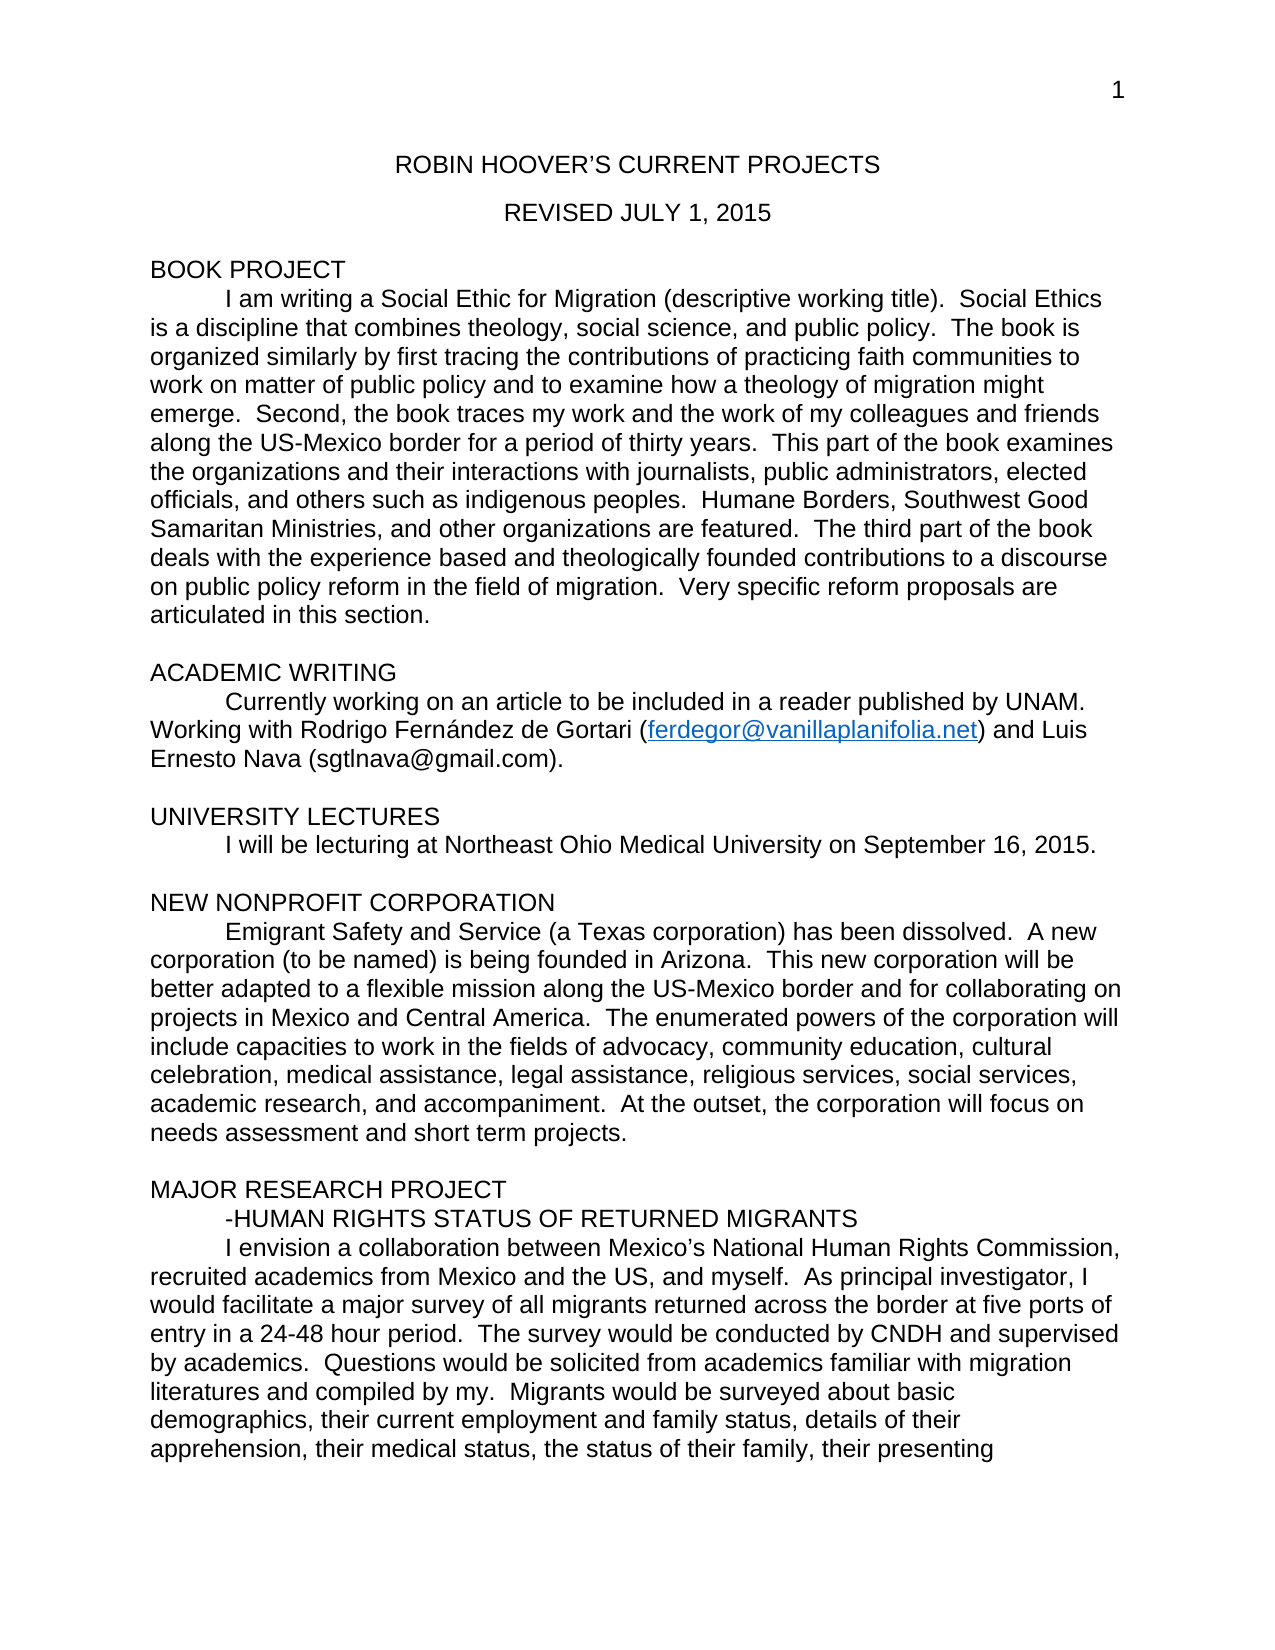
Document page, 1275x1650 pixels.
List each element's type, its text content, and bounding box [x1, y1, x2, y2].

text ROBIN HOOVER’S CURRENT PROJECTS [150, 150, 1125, 179]
text BOOK PROJECT [150, 255, 1125, 284]
text ACADEMIC WRITING [150, 658, 1125, 686]
text REVISED JULY 1, 2015 [150, 198, 1125, 226]
text I will be lecturing at Northeast Ohio Medical University on September 16, 2015. [150, 830, 1125, 859]
text Emigrant Safety and Service (a Texas corporation) has been dissolved. A new corporation (to be named) is being founded in Arizona. This new corporation will be better adapted to a flexible mission along the US-Mexico border and for collaborating on projects in Mexico and Central America. The enumerated powers of the corporation will include capacities to work in the fields of advocacy, community education, cultural celebration, medical assistance, legal assistance, religious services, social services, academic research, and accompaniment. At the outset, the corporation will focus on needs assessment and short term projects. [150, 916, 1125, 1146]
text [150, 1233, 1125, 1463]
text I am writing a Social Ethic for Migration (descriptive working title). Social Ethics is a discipline that combines theology, social science, and public policy. The book is organized similarly by first tracing the contributions of practicing faith communities to work on matter of public policy and to examine how a theology of migration might emerge. Second, the book traces my work and the work of my colleagues and friends along the US-Mexico border for a period of thirty years. This part of the book examines the organizations and their interactions with journalists, public administrators, elected officials, and others such as indigenous peoples. Humane Borders, Southwest Good Samaritan Ministries, and other organizations are featured. The third part of the book deals with the experience based and theologically founded contributions to a discourse on public policy reform in the field of migration. Very specific reform proposals are articulated in this section. [150, 284, 1125, 629]
text -HUMAN RIGHTS STATUS OF RETURNED MIGRANTS [150, 1204, 1125, 1233]
text Currently working on an article to be included in a reader published by UNAM. Working with Rodrigo Fernández de Gortari (ferdegor@vanillaplanifolia.net) and Luis Ernesto Nava (sgtlnava@gmail.com). [150, 686, 1125, 773]
text NEW NONPROFIT CORPORATION [150, 888, 1125, 916]
text MAJOR RESEARCH PROJECT [150, 1175, 1125, 1204]
text UNIVERSITY LECTURES [150, 801, 1125, 830]
